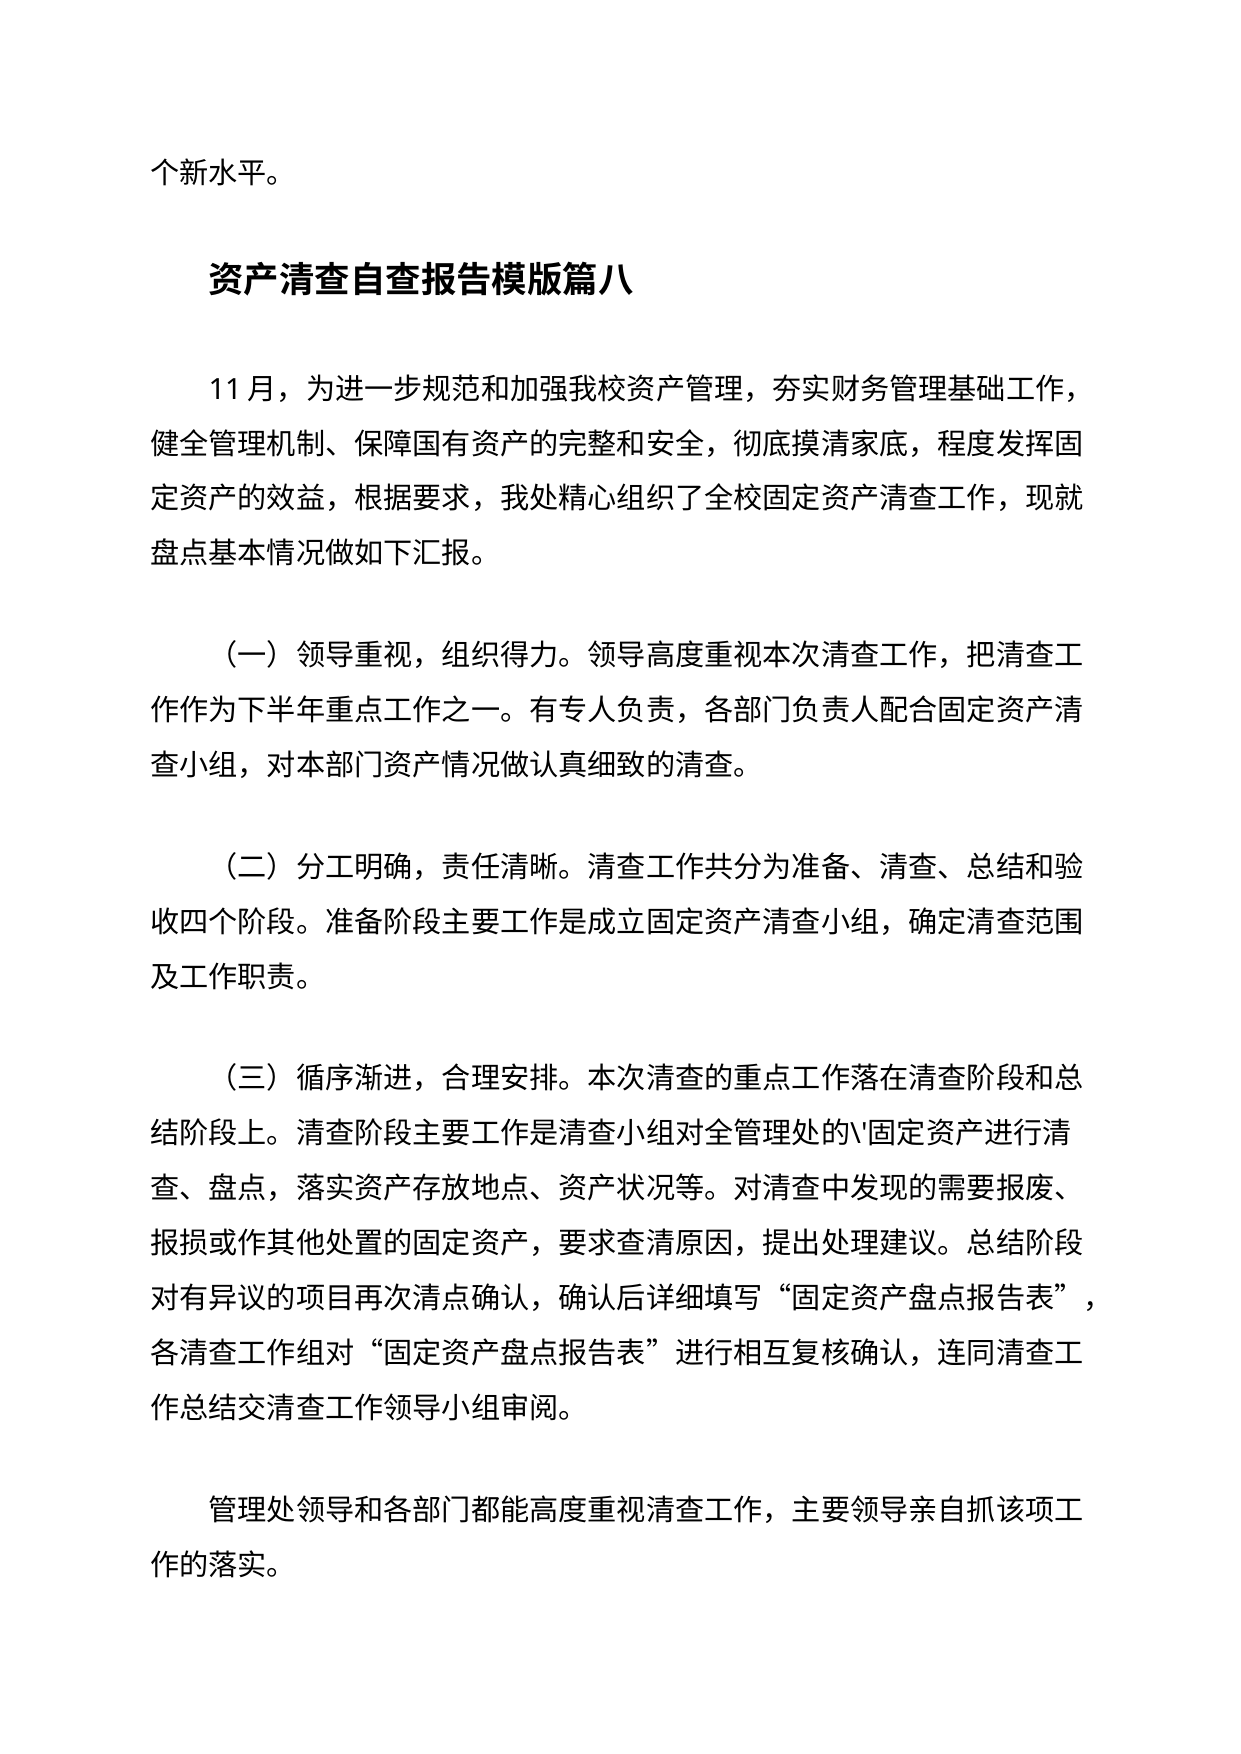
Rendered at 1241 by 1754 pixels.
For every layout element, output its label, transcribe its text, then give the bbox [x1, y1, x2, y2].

text 管理处领导和各部门都能高度重视清查工作，主要领导亲自抓该项工作的落实。 [150, 1486, 1090, 1583]
text 11月，为进一步规范和加强我校资产管理，夯实财务管理基础工作，健全管理机制、保障国有资产的完整和安全，彻底摸清家底，程度发挥固定资产的效益，根据要求，我处精心组织了全校固定资产清查工作，现就盘点基本情况做如下汇报。 [150, 365, 1090, 572]
text （三）循序渐进，合理安排。本次清查的重点工作落在清查阶段和总结阶段上。清查阶段主要工作是清查小组对全管理处的\'固定资产进行清查、盘点，落实资产存放地点、资产状况等。对清查中发现的需要报废、报损或作其他处置的固定资产，要求查清原因，提出处理建议。总结阶段对有异议的项目再次清点确认，确认后详细填写“固定资产盘点报告表”，各清查工作组对“固定资产盘点报告表”进行相互复核确认，连同清查工作总结交清查工作领导小组审阅。 [150, 1055, 1090, 1427]
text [150, 150, 1090, 192]
text （二）分工明确，责任清晰。清查工作共分为准备、清查、总结和验收四个阶段。准备阶段主要工作是成立固定资产清查小组，确定清查范围及工作职责。 [150, 843, 1090, 995]
text （一）领导重视，组织得力。领导高度重视本次清查工作，把清查工作作为下半年重点工作之一。有专人负责，各部门负责人配合固定资产清查小组，对本部门资产情况做认真细致的清查。 [150, 632, 1090, 784]
text 资产清查自查报告模版篇八 [150, 252, 1090, 303]
